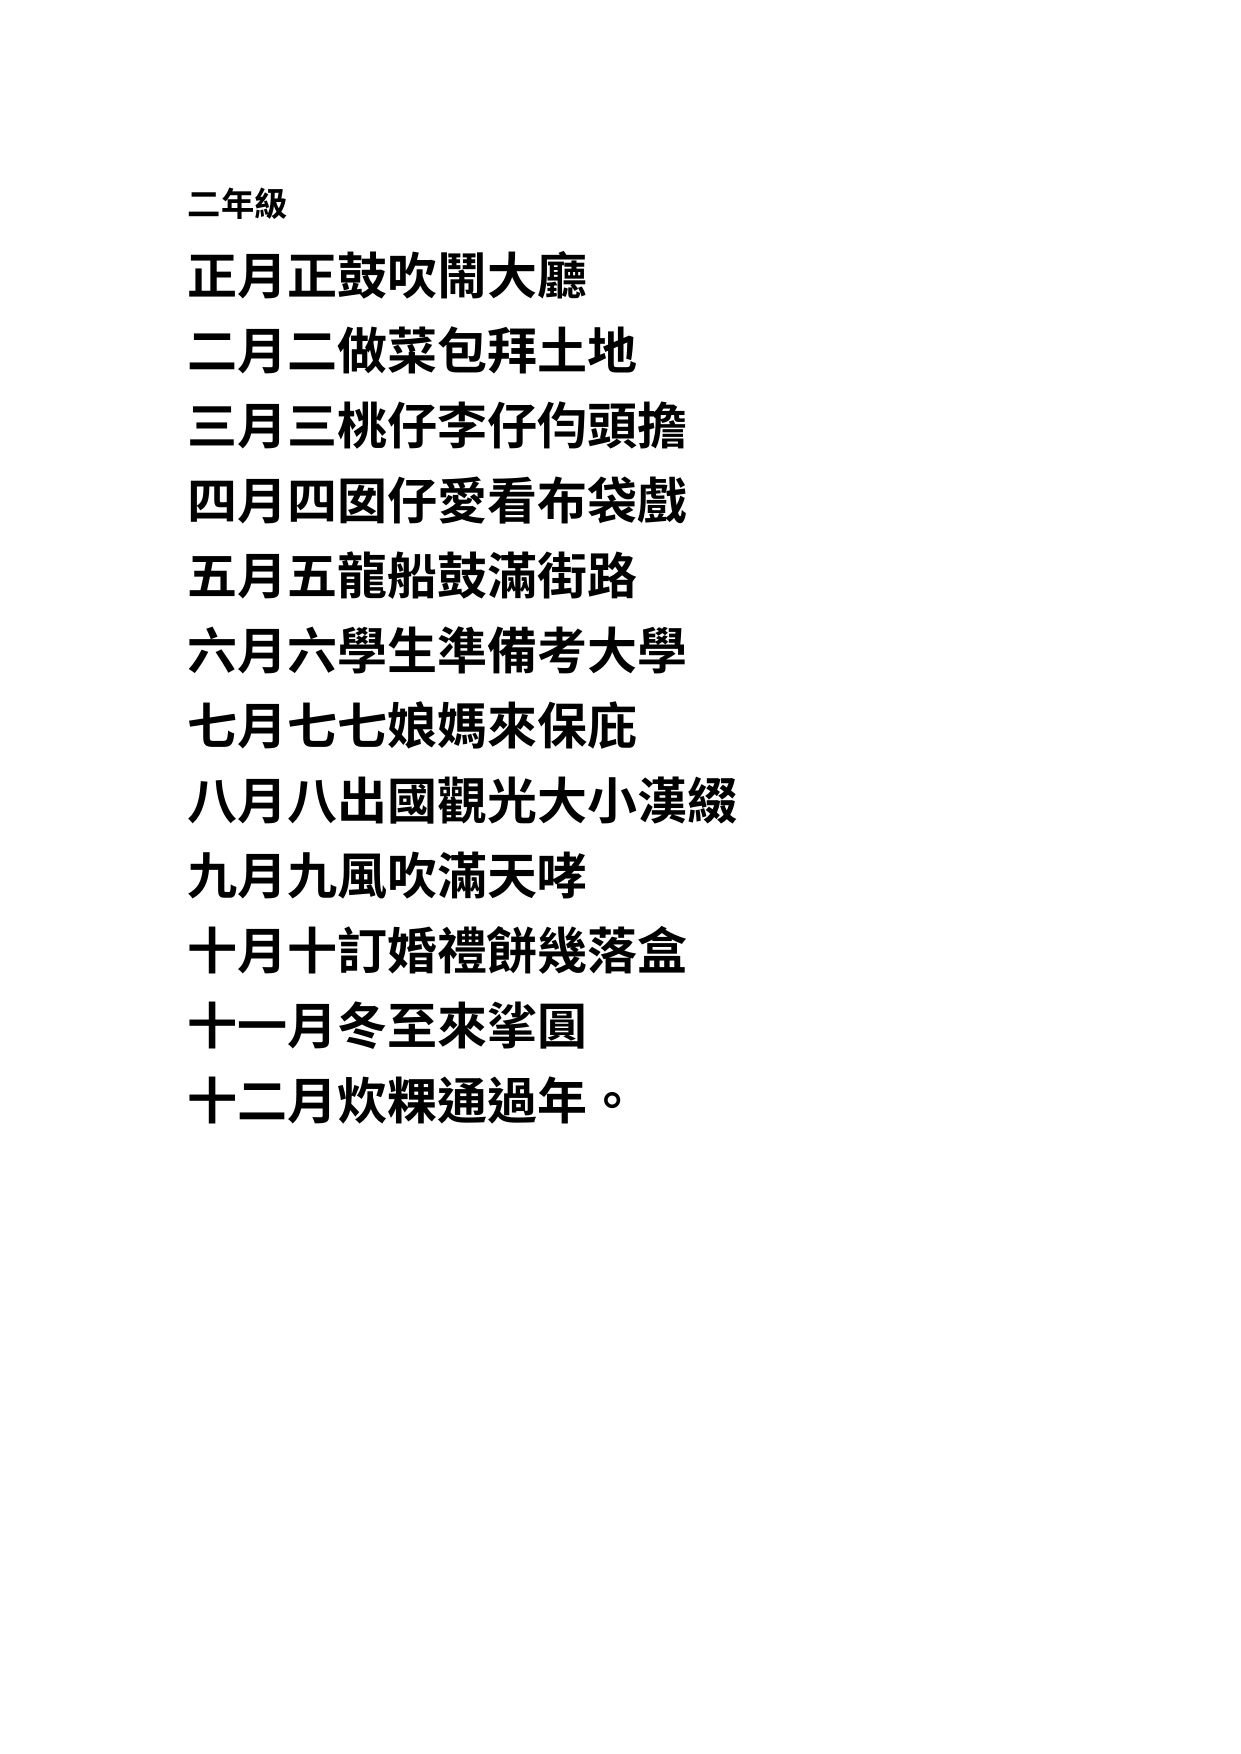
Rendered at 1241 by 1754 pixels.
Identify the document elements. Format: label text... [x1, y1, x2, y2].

text 九月九風吹滿天哮 [187, 839, 1053, 914]
text 八月八出國觀光大小漢綴 [187, 764, 1053, 839]
text 二年級 [187, 164, 1053, 239]
text 四月四囡仔愛看布袋戲 [187, 464, 1053, 539]
text 十一月冬至來挲圓 [187, 989, 1053, 1064]
text 三月三桃仔李仔伨頭擔 [187, 389, 1053, 464]
text 十二月炊粿通過年。 [187, 1064, 1053, 1139]
text 正月正鼓吹鬧大廳 [187, 239, 1053, 314]
text 五月五龍船鼓滿街路 [187, 539, 1053, 614]
text 十月十訂婚禮餅幾落盒 [187, 914, 1053, 989]
text 七月七七娘媽來保庇 [187, 689, 1053, 764]
text 二月二做菜包拜土地 [187, 314, 1053, 389]
text 六月六學生準備考大學 [187, 614, 1053, 689]
